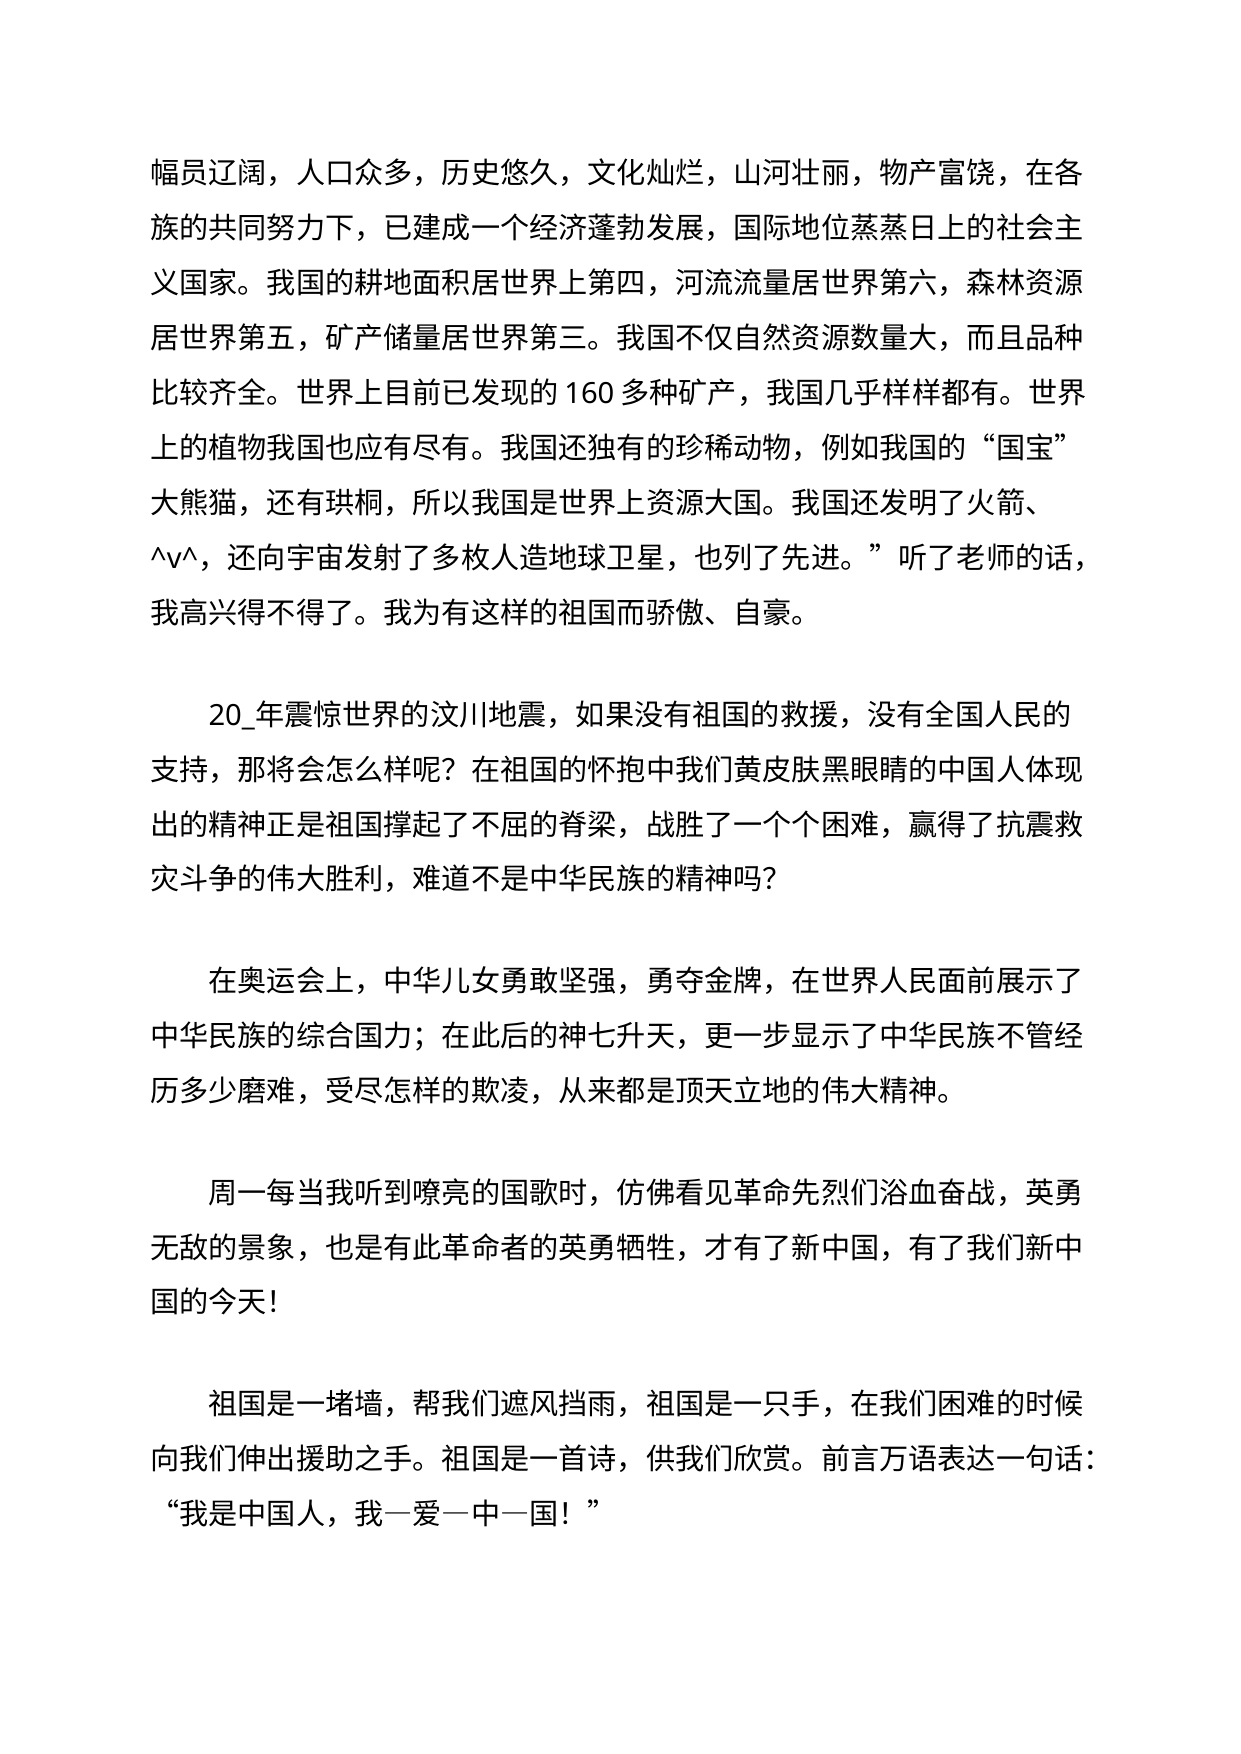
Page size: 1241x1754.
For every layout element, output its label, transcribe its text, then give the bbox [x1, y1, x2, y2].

text 在奥运会上，中华儿女勇敢坚强，勇夺金牌，在世界人民面前展示了中华民族的综合国力；在此后的神七升天，更一步显示了中华民族不管经历多少磨难，受尽怎样的欺凌，从来都是顶天立地的伟大精神。 [150, 958, 1090, 1110]
text 20_年震惊世界的汶川地震，如果没有祖国的救援，没有全国人民的支持，那将会怎么样呢？在祖国的怀抱中我们黄皮肤黑眼睛的中国人体现出的精神正是祖国撑起了不屈的脊梁，战胜了一个个困难，赢得了抗震救灾斗争的伟大胜利，难道不是中华民族的精神吗？ [150, 691, 1090, 898]
text 周一每当我听到嘹亮的国歌时，仿佛看见革命先烈们浴血奋战，英勇无敌的景象，也是有此革命者的英勇牺牲，才有了新中国，有了我们新中国的今天！ [150, 1169, 1090, 1321]
text 祖国是一堵墙，帮我们遮风挡雨，祖国是一只手，在我们困难的时候向我们伸出援助之手。祖国是一首诗，供我们欣赏。前言万语表达一句话：“我是中国人，我—爱—中—国！” [150, 1381, 1090, 1533]
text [150, 150, 1090, 632]
